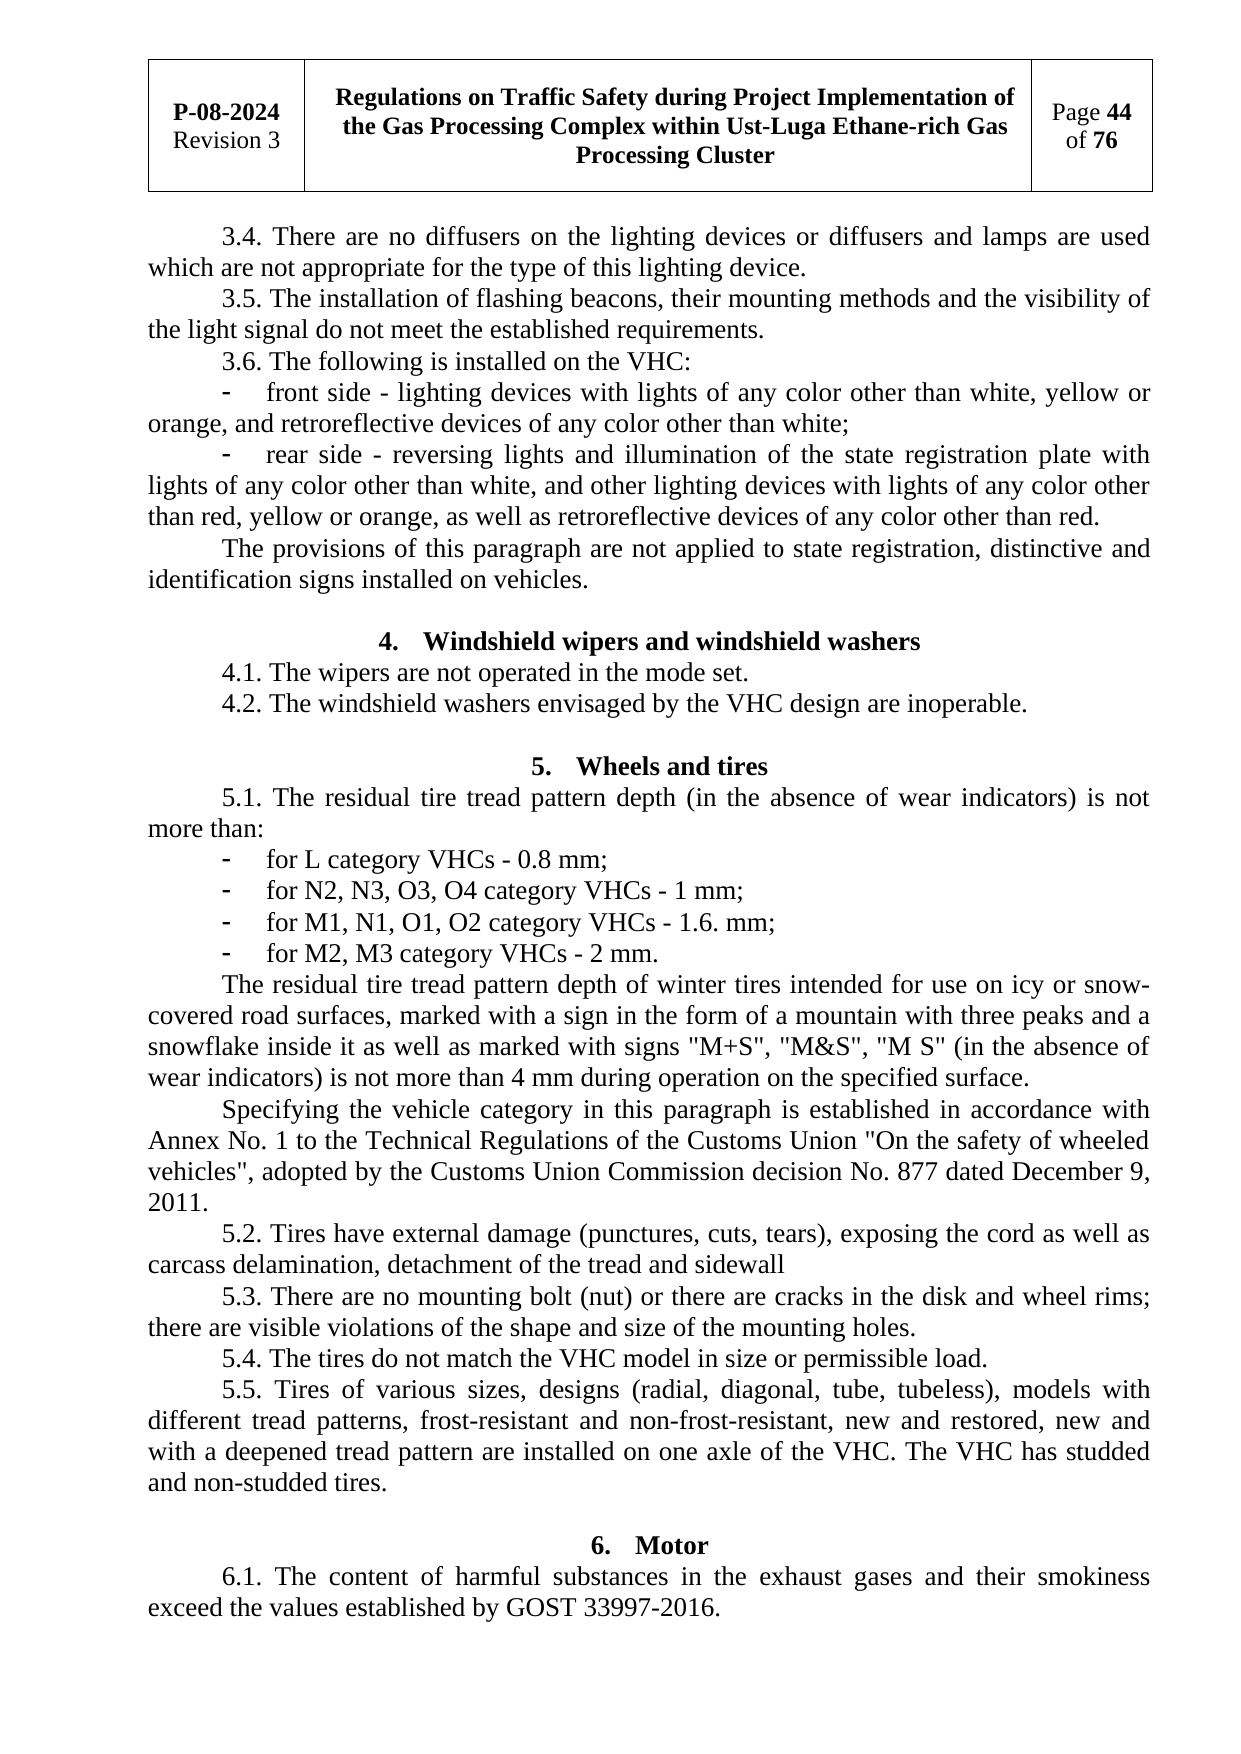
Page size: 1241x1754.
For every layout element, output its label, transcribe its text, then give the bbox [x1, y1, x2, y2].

text 4. Windshield wipers and windshield washers [148, 625, 1152, 656]
list for L category VHCs - 0.8 mm; [148, 843, 1152, 874]
text Specifying the vehicle category in this paragraph is established in accordance with Annex No. 1 to the Technical Regulations of the Customs Union "On the safety of wheeled vehicles", adopted by the Customs Union Commission decision No. 877 dated December 9, 2011. [148, 1093, 1152, 1217]
list for M1, N1, O1, O2 category VHCs - 1.6. mm; [148, 906, 1152, 937]
list rear side - reversing lights and illumination of the state registration plate with lights of any color other than white, and other lighting devices with lights of any color other than red, yellow or orange, as well as retroreflective devices of any color other than red. [148, 438, 1152, 532]
text The residual tire tread pattern depth of winter tires intended for use on icy or snow-covered road surfaces, marked with a sign in the form of a mountain with three peaks and a snowflake inside it as well as marked with signs "M+S", "M&S", "M S" (in the absence of wear indicators) is not more than 4 mm during operation on the specified surface. [148, 968, 1152, 1093]
text The provisions of this paragraph are not applied to state registration, distinctive and identification signs installed on vehicles. [148, 532, 1152, 594]
text 5.2. Tires have external damage (punctures, cuts, tears), exposing the cord as well as carcass delamination, detachment of the tread and sidewall [148, 1217, 1152, 1279]
text 6.1. The content of harmful substances in the exhaust gases and their smokiness exceed the values established by GOST 33997-2016. [148, 1560, 1152, 1622]
text 6. Motor [148, 1529, 1152, 1560]
list front side - lighting devices with lights of any color other than white, yellow or orange, and retroreflective devices of any color other than white; [148, 376, 1152, 438]
text 3.6. The following is installed on the VHC: [148, 344, 1152, 376]
text 4.1. The wipers are not operated in the mode set. [148, 656, 1152, 687]
text 5.1. The residual tire tread pattern depth (in the absence of wear indicators) is not more than: [148, 781, 1152, 843]
text 3.5. The installation of flashing beacons, their mounting methods and the visibility of the light signal do not meet the established requirements. [148, 282, 1152, 344]
text 3.4. There are no diffusers on the lighting devices or diffusers and lamps are used which are not appropriate for the type of this lighting device. [148, 220, 1152, 282]
text 5.4. The tires do not match the VHC model in size or permissible load. [148, 1342, 1152, 1373]
list for M2, M3 category VHCs - 2 mm. [148, 937, 1152, 968]
text 5.3. There are no mounting bolt (nut) or there are cracks in the disk and wheel rims; there are visible violations of the shape and size of the mounting holes. [148, 1279, 1152, 1342]
text 5. Wheels and tires [148, 750, 1152, 781]
text 5.5. Tires of various sizes, designs (radial, diagonal, tube, tubeless), models with different tread patterns, frost-resistant and non-frost-resistant, new and restored, new and with a deepened tread pattern are installed on one axle of the VHC. The VHC has studded and non-studded tires. [148, 1373, 1152, 1498]
list for N2, N3, O3, O4 category VHCs - 1 mm; [148, 874, 1152, 906]
text 4.2. The windshield washers envisaged by the VHC design are inoperable. [148, 687, 1152, 718]
